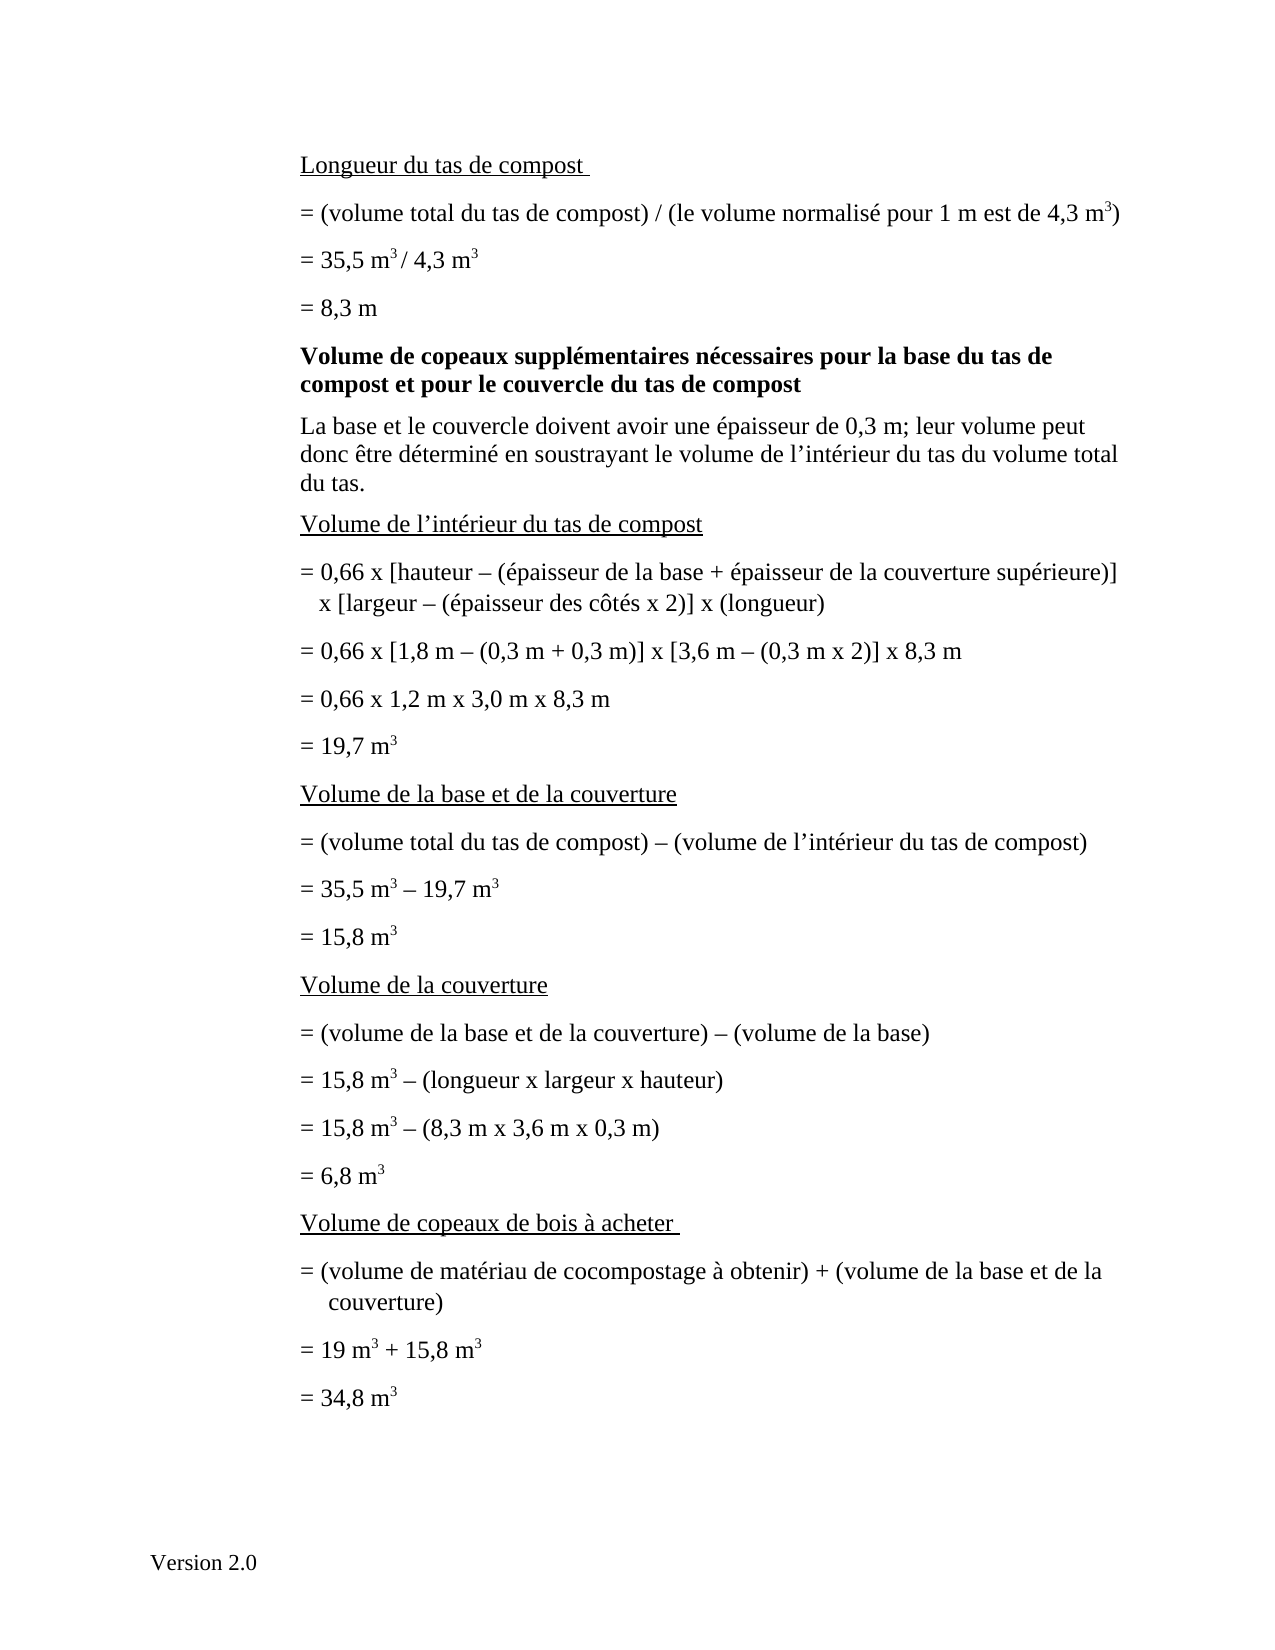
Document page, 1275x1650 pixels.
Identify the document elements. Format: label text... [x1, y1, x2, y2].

text = 15,8 m3 – (8,3 m x 3,6 m x 0,3 m) [150, 1113, 1125, 1142]
text = 6,8 m3 [150, 1161, 1125, 1189]
text = 19,7 m3 [150, 731, 1125, 760]
text = (volume total du tas de compost) / (le volume normalisé pour 1 m est de 4,3 m3) [150, 198, 1125, 226]
text Longueur du tas de compost [150, 150, 1125, 179]
text Volume de copeaux supplémentaires nécessaires pour la base du tas de compost et pour le couvercle du tas de compost [300, 341, 1125, 398]
text Volume de copeaux de bois à acheter [150, 1208, 1125, 1237]
text = 15,8 m3 – (longueur x largeur x hauteur) [150, 1065, 1125, 1094]
text = 0,66 x [1,8 m – (0,3 m + 0,3 m)] x [3,6 m – (0,3 m x 2)] x 8,3 m [150, 636, 1125, 665]
text = 19 m3 + 15,8 m3 [300, 1335, 1125, 1364]
text = (volume total du tas de compost) – (volume de l’intérieur du tas de compost) [150, 827, 1125, 856]
text Volume de l’intérieur du tas de compost [150, 509, 1125, 538]
text = 0,66 x 1,2 m x 3,0 m x 8,3 m [150, 684, 1125, 712]
text = 34,8 m3 [300, 1383, 1125, 1411]
text Volume de la couverture [150, 970, 1125, 999]
text = 35,5 m3 / 4,3 m3 [150, 245, 1125, 274]
text Volume de la base et de la couverture [150, 779, 1125, 808]
text = 0,66 x [hauteur – (épaisseur de la base + épaisseur de la couverture supérieure)] x [largeur – (épaisseur des côtés x 2)] x (longueur) [300, 557, 1125, 617]
text = 35,5 m3 – 19,7 m3 [150, 874, 1125, 903]
text = 15,8 m3 [150, 922, 1125, 951]
text = 8,3 m [150, 293, 1125, 322]
text La base et le couvercle doivent avoir une épaisseur de 0,3 m; leur volume peut donc être déterminé en soustrayant le volume de l’intérieur du tas du volume total du tas. [300, 411, 1125, 497]
text = (volume de matériau de cocompostage à obtenir) + (volume de la base et de la couverture) [300, 1256, 1125, 1316]
text = (volume de la base et de la couverture) – (volume de la base) [150, 1018, 1125, 1046]
